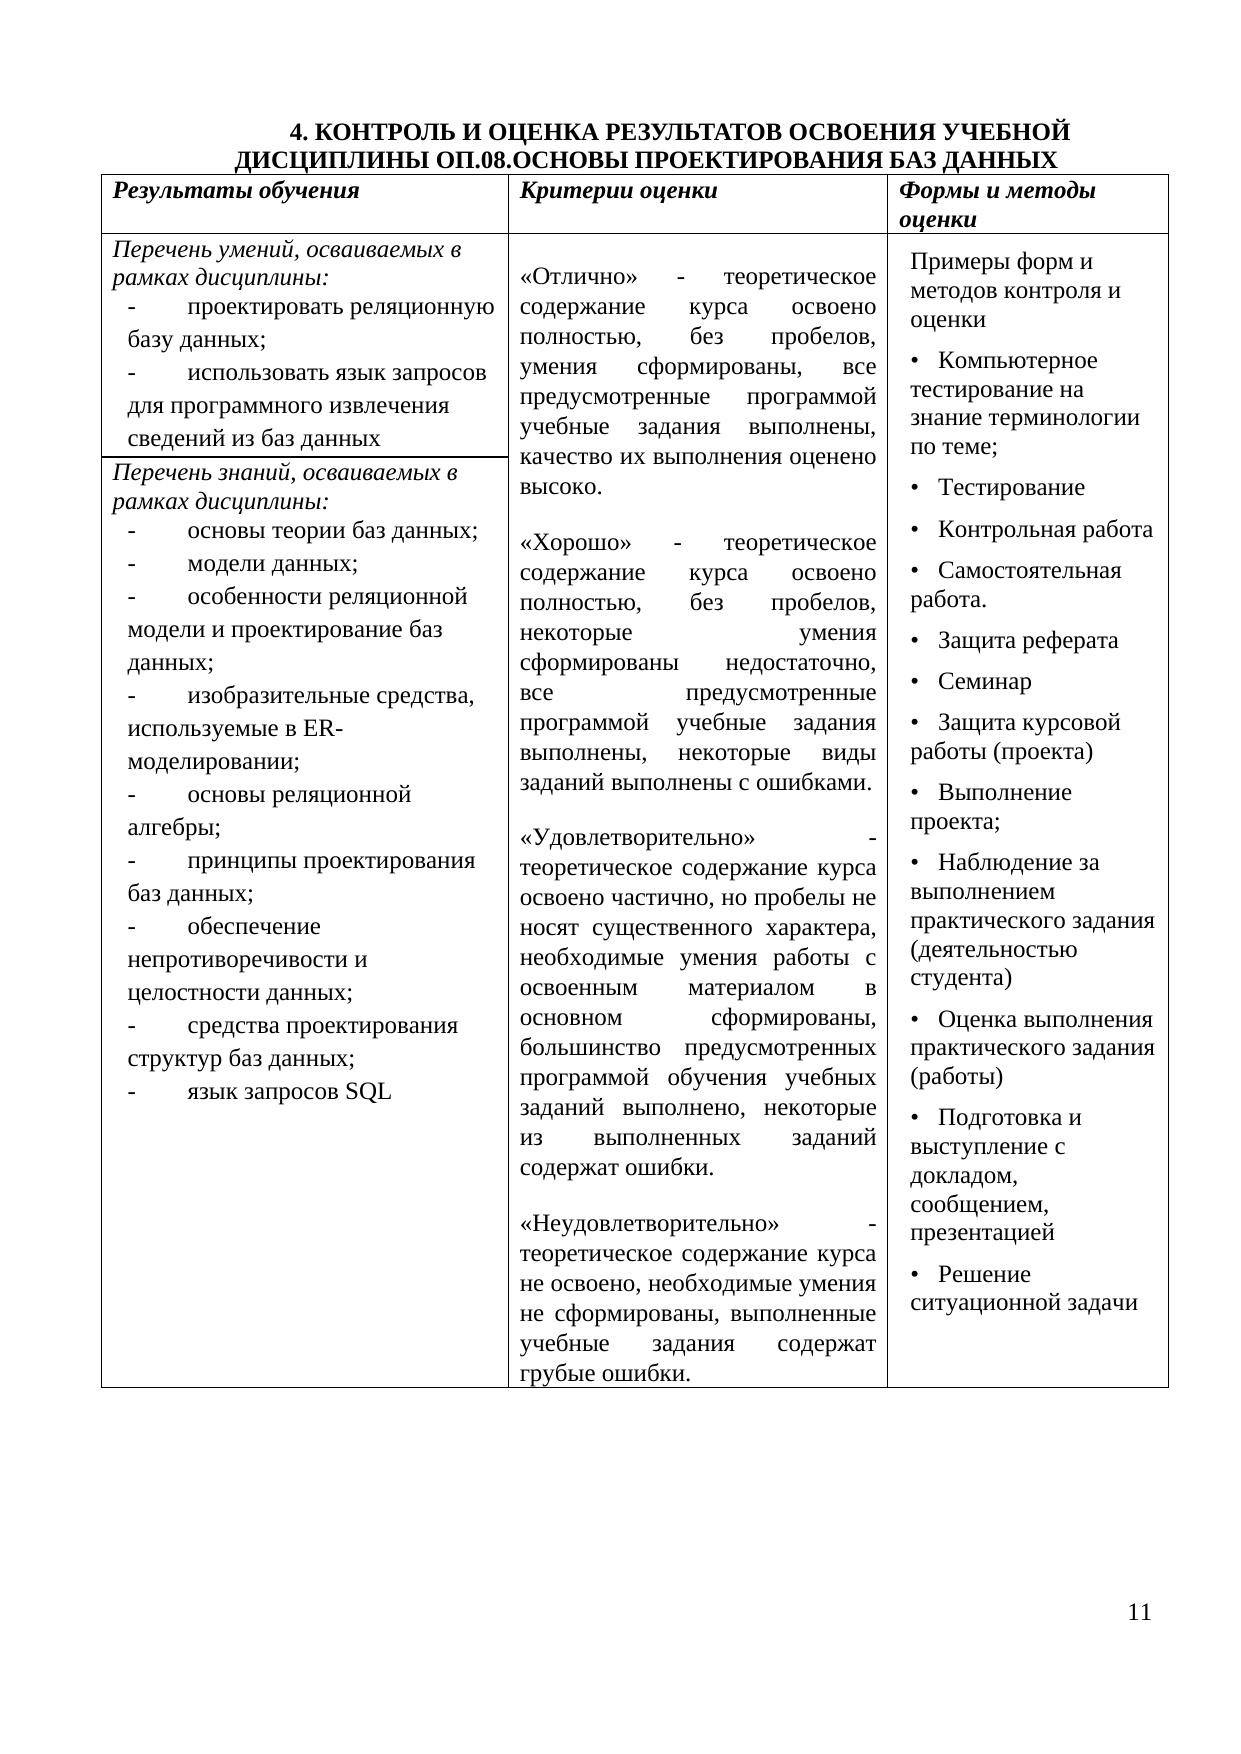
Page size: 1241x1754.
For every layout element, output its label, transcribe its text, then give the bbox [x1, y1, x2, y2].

table_cell «Отлично» - теоретическое содержание курса освоено полностью, без пробелов, умения сформированы, все предусмотренные программой учебные задания выполнены, качество их выполнения оценено высоко. «Хорошо» - теоретическое содержание курса освоено полностью, без пробелов, некоторые умения сформированы недостаточно, все предусмотренные программой учебные задания выполнены, некоторые виды заданий выполнены с ошибками. «Удовлетворительно» - теоретическое содержание курса освоено частично, но пробелы не носят существенного характера, необходимые умения работы с освоенным материалом в основном сформированы, большинство предусмотренных программой обучения учебных заданий выполнено, некоторые из выполненных заданий содержат ошибки. «Неудовлетворительно» - теоретическое содержание курса не освоено, необходимые умения не сформированы, выполненные учебные задания содержат грубые ошибки. [509, 234, 887, 1387]
table_cell Перечень знаний, осваиваемых в рамках дисциплины: основы теории баз данных; модели данных; особенности реляционной модели и проектирование баз данных; изобразительные средства, используемые в ER- моделировании; основы реляционной алгебры; принципы проектирования баз данных; обеспечение непротиворечивости и целостности данных; средства проектирования структур баз данных; язык запросов SQL [102, 458, 508, 1387]
table_cell Перечень умений, осваиваемых в рамках дисциплины: проектировать реляционную базу данных; использовать язык запросов для программного извлечения сведений из баз данных [102, 234, 508, 456]
table_header Критерии оценки [509, 175, 887, 233]
table_header Результаты обучения [102, 175, 508, 233]
text 4. КОНТРОЛЬ И ОЦЕНКА РЕЗУЛЬТАТОВ ОСВОЕНИЯ УЧЕБНОЙ ДИСЦИПЛИНЫ ОП.08.ОСНОВЫ ПРОЕКТИРОВАНИЯ БАЗ ДАННЫХ [112, 117, 1180, 174]
table_header Формы и методы оценки [888, 175, 1168, 233]
table_cell Примеры форм и методов контроля и оценки • Компьютерное тестирование на знание терминологии по теме; • Тестирование • Контрольная работа • Самостоятельная работа. • Защита реферата • Семинар • Защита курсовой работы (проекта) • Выполнение проекта; • Наблюдение за выполнением практического задания (деятельностью студента) • Оценка выполнения практического задания (работы) • Подготовка и выступление с докладом, сообщением, презентацией • Решение ситуационной задачи [888, 234, 1168, 1387]
